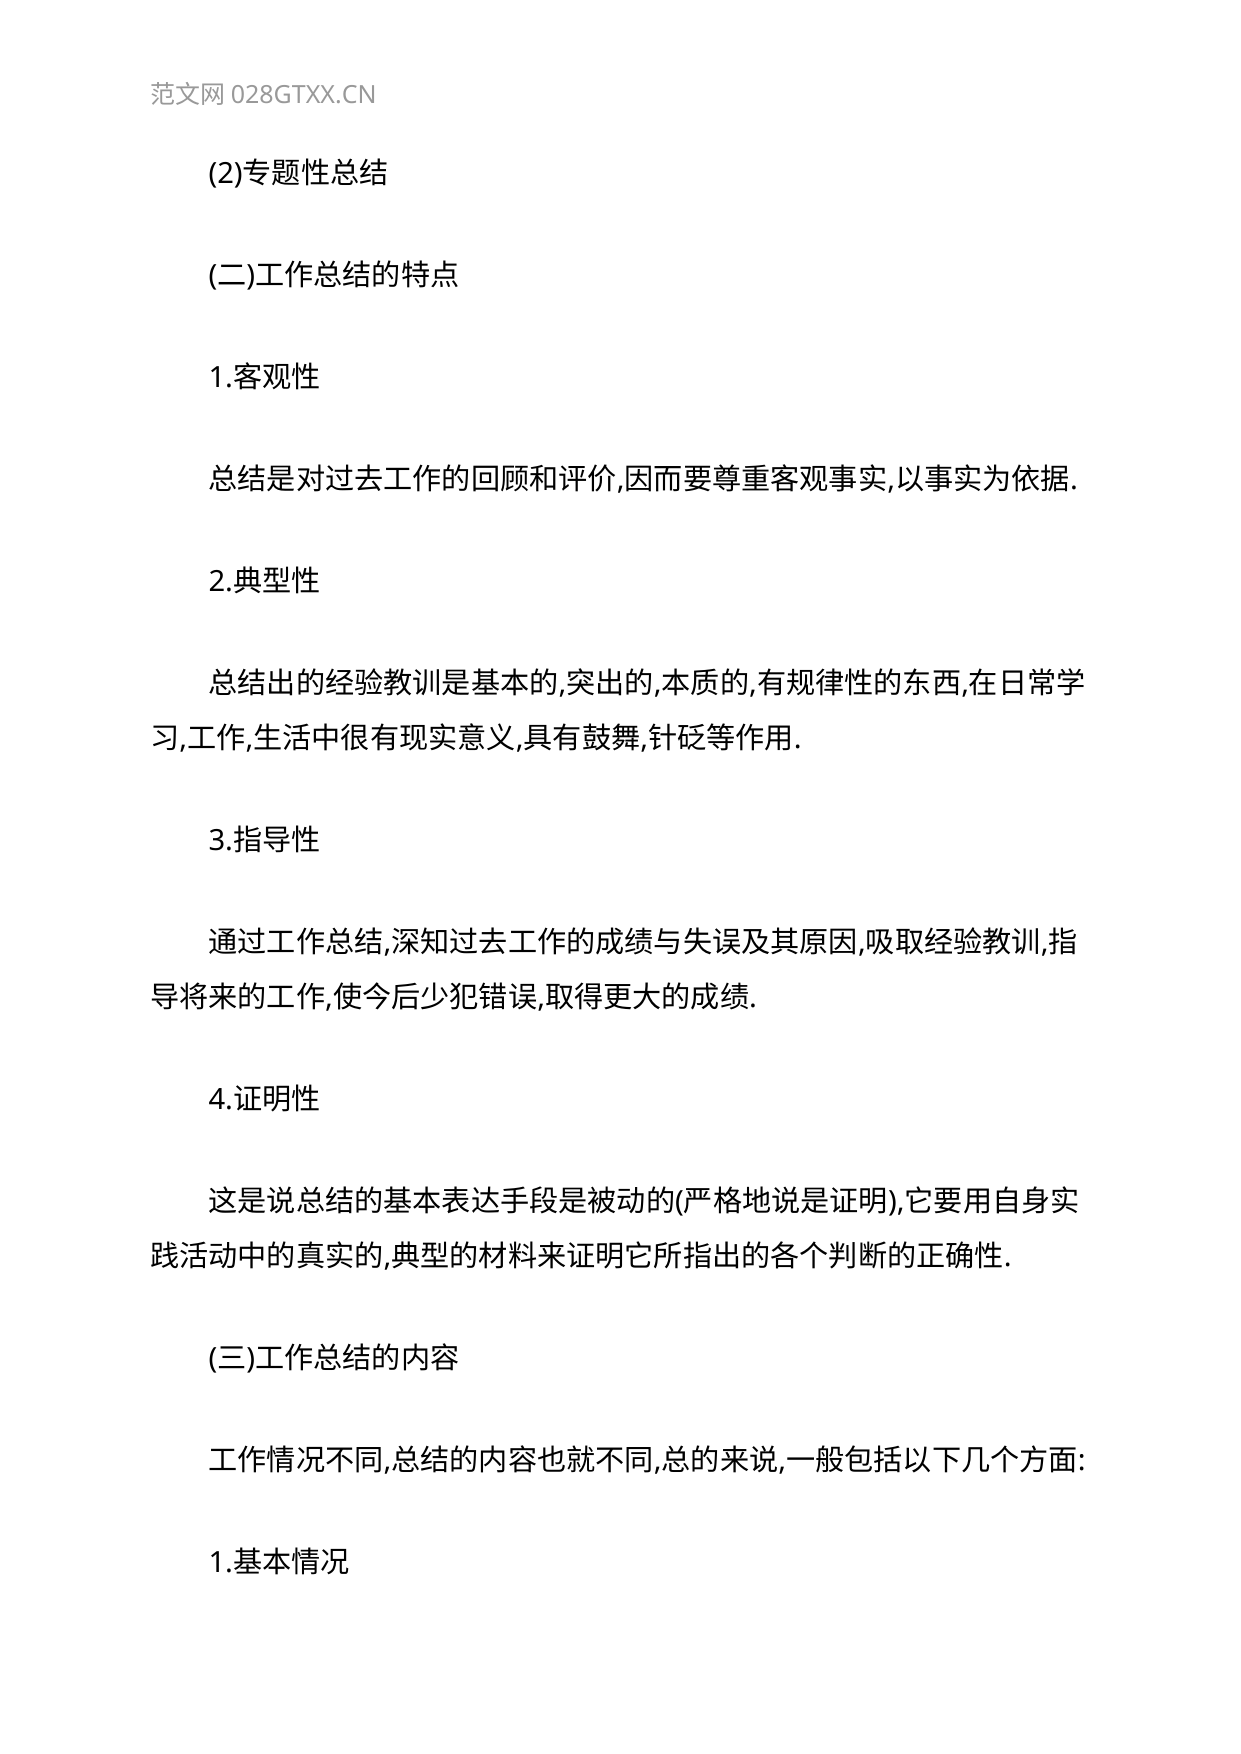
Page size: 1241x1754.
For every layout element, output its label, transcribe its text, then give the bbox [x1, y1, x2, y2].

text 4.证明性 [150, 1076, 1090, 1118]
text 通过工作总结,深知过去工作的成绩与失误及其原因,吸取经验教训,指导将来的工作,使今后少犯错误,取得更大的成绩. [150, 919, 1090, 1016]
text 2.典型性 [150, 558, 1090, 600]
text 1.客观性 [150, 354, 1090, 396]
text 这是说总结的基本表达手段是被动的(严格地说是证明),它要用自身实践活动中的真实的,典型的材料来证明它所指出的各个判断的正确性. [150, 1178, 1090, 1275]
text (二)工作总结的特点 [150, 252, 1090, 294]
text (三)工作总结的内容 [150, 1335, 1090, 1377]
text 3.指导性 [150, 817, 1090, 859]
text 总结是对过去工作的回顾和评价,因而要尊重客观事实,以事实为依据. [150, 456, 1090, 498]
text 1.基本情况 [150, 1539, 1090, 1581]
text 工作情况不同,总结的内容也就不同,总的来说,一般包括以下几个方面: [150, 1437, 1090, 1479]
text (2)专题性总结 [150, 150, 1090, 192]
text 总结出的经验教训是基本的,突出的,本质的,有规律性的东西,在日常学习,工作,生活中很有现实意义,具有鼓舞,针砭等作用. [150, 660, 1090, 757]
